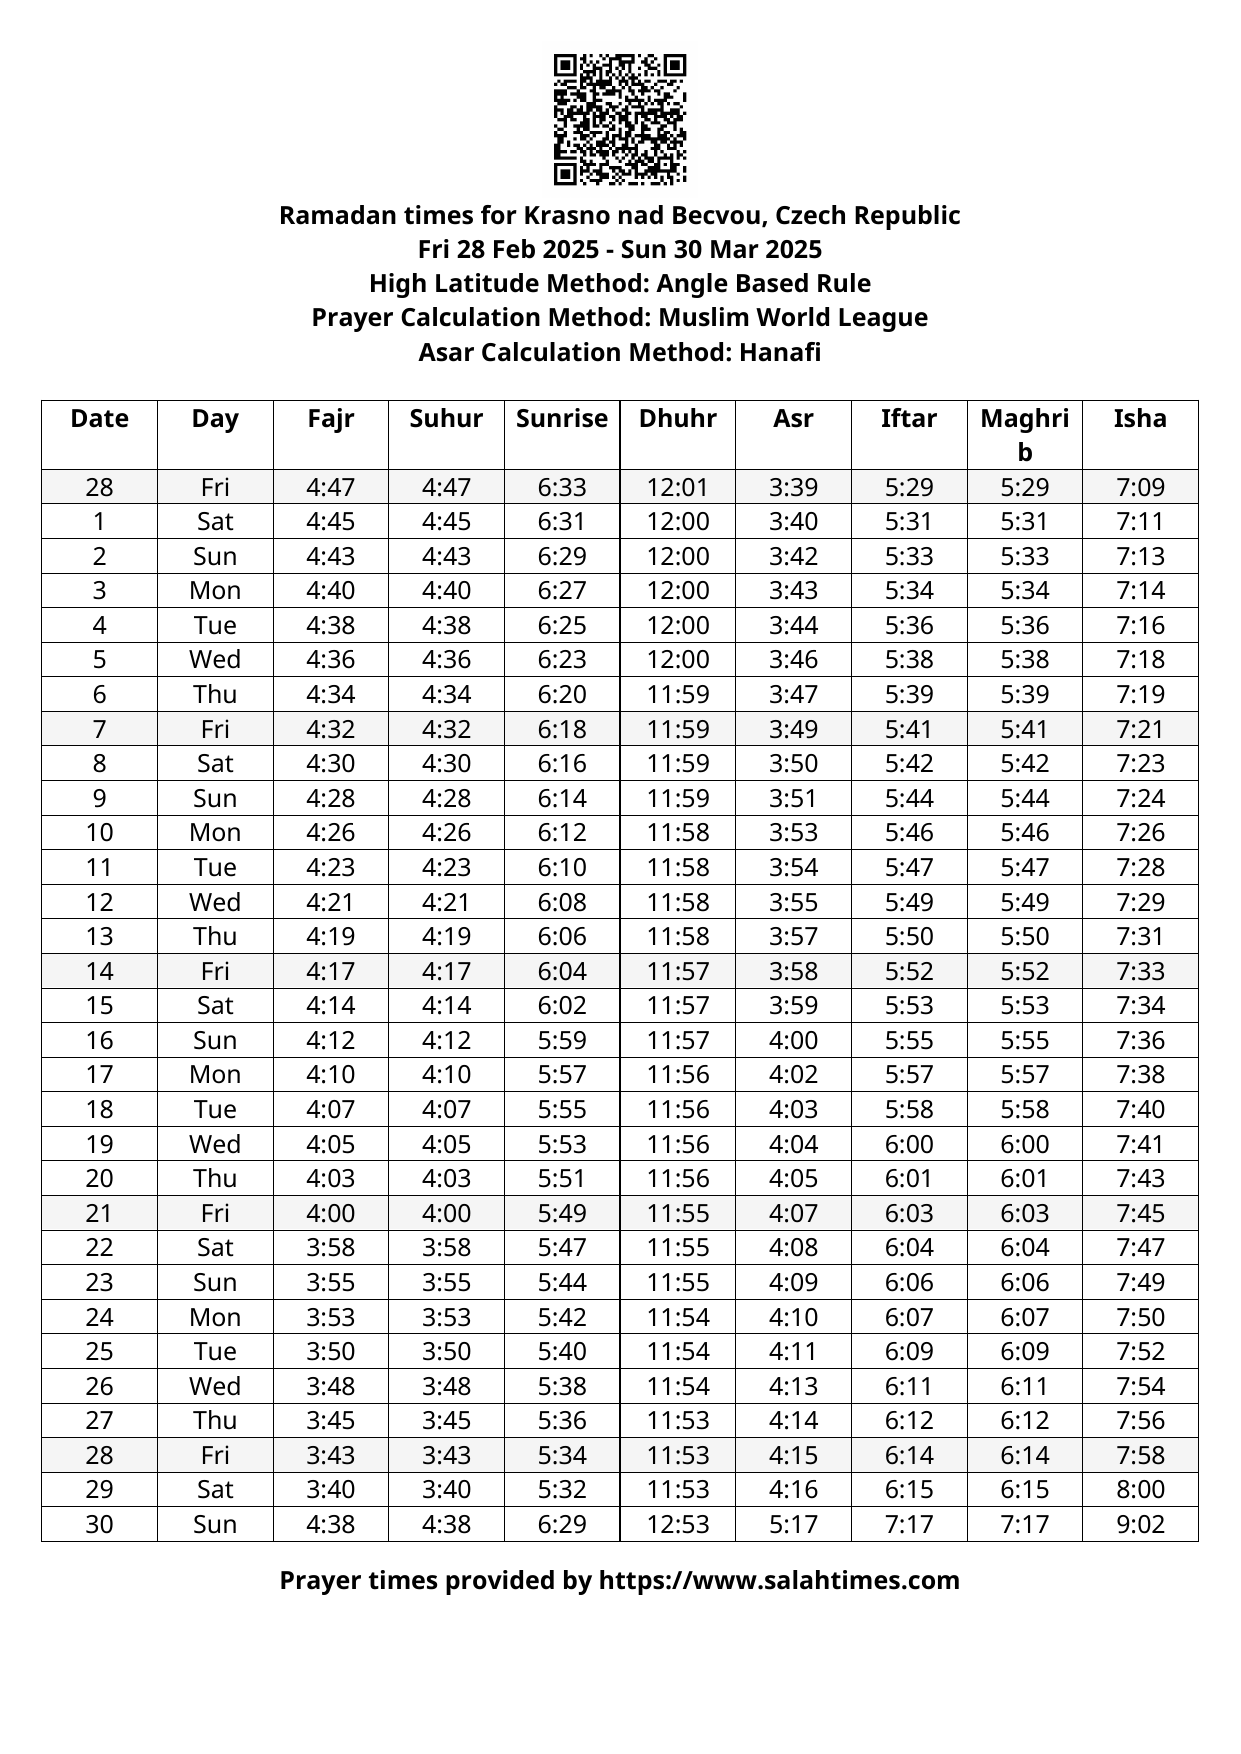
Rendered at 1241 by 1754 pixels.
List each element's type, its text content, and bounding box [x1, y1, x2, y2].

table_cell 5:38 [968, 643, 1082, 676]
table_cell 6:23 [505, 643, 619, 676]
table_cell 12:53 [621, 1507, 735, 1541]
table_cell 7:09 [1083, 470, 1198, 503]
table_cell 5:55 [505, 1092, 619, 1126]
table_cell 3:50 [736, 746, 851, 780]
table_cell 9:02 [1083, 1507, 1198, 1541]
table_cell 4:26 [389, 816, 504, 849]
table_cell 6:09 [968, 1334, 1082, 1368]
table_cell 11:53 [621, 1438, 735, 1472]
table_cell Tue [158, 850, 273, 884]
table_cell Sun [158, 539, 273, 572]
table_cell 3:53 [736, 816, 851, 849]
table_cell 7:23 [1083, 746, 1198, 780]
table_cell 5:29 [968, 470, 1082, 503]
table_cell 4:23 [389, 850, 504, 884]
table_cell 15 [42, 989, 157, 1022]
table_cell 5:39 [968, 677, 1082, 711]
table_cell 11:53 [621, 1473, 735, 1506]
table_header Isha [1083, 401, 1198, 469]
table_cell 7:17 [852, 1507, 967, 1541]
table_cell 7:50 [1083, 1300, 1198, 1333]
table_header Suhur [389, 401, 504, 469]
table_cell 3:48 [274, 1369, 388, 1402]
table_cell 6:11 [968, 1369, 1082, 1402]
table_cell 4:45 [389, 504, 504, 538]
table_cell 7:24 [1083, 781, 1198, 814]
table_cell 5:49 [852, 885, 967, 918]
table_cell Mon [158, 816, 273, 849]
table_cell 10 [42, 816, 157, 849]
table_cell 5:17 [736, 1507, 851, 1541]
table_cell 4:47 [389, 470, 504, 503]
table_cell 7:40 [1083, 1092, 1198, 1126]
table_cell 7:26 [1083, 816, 1198, 849]
table_cell 6:06 [968, 1265, 1082, 1299]
table_cell 6:01 [968, 1161, 1082, 1195]
table_cell 6:27 [505, 574, 619, 607]
table_cell 4:03 [736, 1092, 851, 1126]
table_cell 7:49 [1083, 1265, 1198, 1299]
table_cell 6:10 [505, 850, 619, 884]
table_cell 5:34 [505, 1438, 619, 1472]
table_cell 6:02 [505, 989, 619, 1022]
table_cell 19 [42, 1127, 157, 1160]
table_cell 4:38 [274, 1507, 388, 1541]
table_cell 11:57 [621, 989, 735, 1022]
table_cell 7:33 [1083, 954, 1198, 987]
table_cell 11:54 [621, 1369, 735, 1402]
table_cell 4:04 [736, 1127, 851, 1160]
table_cell 6:00 [968, 1127, 1082, 1160]
table_cell 4:00 [736, 1023, 851, 1057]
table_cell 6:04 [505, 954, 619, 987]
table_cell Sat [158, 746, 273, 780]
table_cell 5:55 [968, 1023, 1082, 1057]
table_cell Wed [158, 1127, 273, 1160]
table_cell 11:59 [621, 781, 735, 814]
table_cell 7:21 [1083, 712, 1198, 745]
table_cell Thu [158, 1404, 273, 1437]
table_cell Sun [158, 1265, 273, 1299]
table_cell 3:51 [736, 781, 851, 814]
table_cell 4:00 [389, 1196, 504, 1229]
table_cell 3:45 [389, 1404, 504, 1437]
table_cell 21 [42, 1196, 157, 1229]
table_cell 5:33 [852, 539, 967, 572]
table_cell 8 [42, 746, 157, 780]
table_cell 11:59 [621, 677, 735, 711]
table_cell 6:09 [852, 1334, 967, 1368]
table_header Fajr [274, 401, 388, 469]
table_cell 4:10 [736, 1300, 851, 1333]
picture [542, 41, 699, 198]
table_cell 5:58 [852, 1092, 967, 1126]
table_cell Sat [158, 1231, 273, 1264]
table_cell Fri [158, 470, 273, 503]
table_header Iftar [852, 401, 967, 469]
table_cell 4:45 [274, 504, 388, 538]
table_cell 3:53 [389, 1300, 504, 1333]
table_cell Sun [158, 1023, 273, 1057]
table_cell 11:55 [621, 1231, 735, 1264]
table_cell 28 [42, 1438, 157, 1472]
table_cell 6 [42, 677, 157, 711]
table_cell 3:58 [736, 954, 851, 987]
table_cell 6:14 [968, 1438, 1082, 1472]
table_cell 4:14 [389, 989, 504, 1022]
table_cell 3:58 [274, 1231, 388, 1264]
table_cell 16 [42, 1023, 157, 1057]
table_cell 4:34 [274, 677, 388, 711]
table_cell 4:28 [274, 781, 388, 814]
table_cell 3:55 [736, 885, 851, 918]
table_cell 11:56 [621, 1058, 735, 1091]
table_cell 11:54 [621, 1300, 735, 1333]
table_cell 3:49 [736, 712, 851, 745]
table_cell Mon [158, 1058, 273, 1091]
table_cell 5:52 [968, 954, 1082, 987]
table_cell 5:49 [968, 885, 1082, 918]
table_cell 11:59 [621, 746, 735, 780]
table_cell 3 [42, 574, 157, 607]
table_cell 7:45 [1083, 1196, 1198, 1229]
table_cell 5:40 [505, 1334, 619, 1368]
table_cell 4:07 [736, 1196, 851, 1229]
table_cell 4:47 [274, 470, 388, 503]
table_cell 3:43 [736, 574, 851, 607]
table_cell 30 [42, 1507, 157, 1541]
table_cell 6:29 [505, 539, 619, 572]
table_cell 24 [42, 1300, 157, 1333]
table_cell 11:58 [621, 816, 735, 849]
table_cell 4:10 [274, 1058, 388, 1091]
table_cell 4:12 [389, 1023, 504, 1057]
table_cell 4:02 [736, 1058, 851, 1091]
table_cell 11:58 [621, 850, 735, 884]
table_cell 7:16 [1083, 608, 1198, 642]
table_cell 6:31 [505, 504, 619, 538]
table_header Sunrise [505, 401, 619, 469]
table_cell Fri [158, 1196, 273, 1229]
table_cell 3:42 [736, 539, 851, 572]
table_cell 6:25 [505, 608, 619, 642]
table_cell 4:40 [389, 574, 504, 607]
table_cell 4:10 [389, 1058, 504, 1091]
table_cell 5:50 [852, 919, 967, 953]
table_cell 5:51 [505, 1161, 619, 1195]
table_cell 5:41 [968, 712, 1082, 745]
table_cell 4:36 [274, 643, 388, 676]
table_cell 5:31 [968, 504, 1082, 538]
table_cell 5:53 [852, 989, 967, 1022]
table_cell 3:50 [274, 1334, 388, 1368]
text Prayer Calculation Method: Muslim World League [42, 300, 1198, 334]
table_header Dhuhr [621, 401, 735, 469]
table_cell 4:23 [274, 850, 388, 884]
table_cell 3:40 [389, 1473, 504, 1506]
table_cell 5:42 [505, 1300, 619, 1333]
table_cell 5:42 [852, 746, 967, 780]
table_cell 4:28 [389, 781, 504, 814]
table_cell 7:14 [1083, 574, 1198, 607]
table_cell 6:15 [968, 1473, 1082, 1506]
table_cell Thu [158, 919, 273, 953]
table_cell 4:08 [736, 1231, 851, 1264]
table_cell 3:48 [389, 1369, 504, 1402]
table_cell 12:00 [621, 504, 735, 538]
table_cell 6:20 [505, 677, 619, 711]
table_cell Mon [158, 574, 273, 607]
table_cell 7:13 [1083, 539, 1198, 572]
table_cell 11 [42, 850, 157, 884]
table_cell 3:47 [736, 677, 851, 711]
table_cell 4:38 [389, 608, 504, 642]
table_cell 6:04 [968, 1231, 1082, 1264]
table_cell 4:12 [274, 1023, 388, 1057]
table_cell 6:16 [505, 746, 619, 780]
table_cell 6:14 [505, 781, 619, 814]
table_cell 4:05 [389, 1127, 504, 1160]
table_cell 12:00 [621, 608, 735, 642]
table_cell 4:30 [274, 746, 388, 780]
text High Latitude Method: Angle Based Rule [42, 266, 1198, 300]
table_cell 3:45 [274, 1404, 388, 1437]
table_cell 7:17 [968, 1507, 1082, 1541]
table_cell 4:09 [736, 1265, 851, 1299]
table_cell 7:29 [1083, 885, 1198, 918]
table_cell 5:36 [505, 1404, 619, 1437]
table_cell 3:55 [274, 1265, 388, 1299]
table_cell 4:17 [274, 954, 388, 987]
table_cell 23 [42, 1265, 157, 1299]
table_cell 9 [42, 781, 157, 814]
table_cell 5:46 [852, 816, 967, 849]
table_cell 5:38 [505, 1369, 619, 1402]
table_cell Tue [158, 1334, 273, 1368]
table_cell 6:04 [852, 1231, 967, 1264]
table_cell 7:36 [1083, 1023, 1198, 1057]
table_cell 5:39 [852, 677, 967, 711]
table_cell 7:18 [1083, 643, 1198, 676]
table_cell 5:34 [852, 574, 967, 607]
table_cell Thu [158, 677, 273, 711]
table_header Asr [736, 401, 851, 469]
table_cell 5:33 [968, 539, 1082, 572]
table_cell 2 [42, 539, 157, 572]
table_cell 14 [42, 954, 157, 987]
table_cell 3:40 [736, 504, 851, 538]
table_cell 4:07 [274, 1092, 388, 1126]
table_cell 4:13 [736, 1369, 851, 1402]
table_cell 5:47 [505, 1231, 619, 1264]
table_cell 7:38 [1083, 1058, 1198, 1091]
table_cell 4:07 [389, 1092, 504, 1126]
table_cell 5:57 [968, 1058, 1082, 1091]
table_cell 6:06 [852, 1265, 967, 1299]
text Ramadan times for Krasno nad Becvou, Czech Republic [42, 198, 1198, 232]
table_cell 6:03 [968, 1196, 1082, 1229]
table_cell 5:53 [505, 1127, 619, 1160]
table_cell 17 [42, 1058, 157, 1091]
table_cell 5:34 [968, 574, 1082, 607]
table_cell 7:34 [1083, 989, 1198, 1022]
table_cell 5:44 [852, 781, 967, 814]
table_cell Sat [158, 989, 273, 1022]
table_cell 6:14 [852, 1438, 967, 1472]
table_cell 11:57 [621, 1023, 735, 1057]
table_cell 5:49 [505, 1196, 619, 1229]
table_cell 4:11 [736, 1334, 851, 1368]
table_cell 11:56 [621, 1127, 735, 1160]
table_cell 5:38 [852, 643, 967, 676]
table_cell 5:50 [968, 919, 1082, 953]
table_cell 3:39 [736, 470, 851, 503]
table_cell 27 [42, 1404, 157, 1437]
table_cell 6:12 [852, 1404, 967, 1437]
table_cell 11:54 [621, 1334, 735, 1368]
table_cell 4:03 [389, 1161, 504, 1195]
table_cell 6:11 [852, 1369, 967, 1402]
table_cell 3:50 [389, 1334, 504, 1368]
table_cell 7 [42, 712, 157, 745]
table_cell Wed [158, 643, 273, 676]
table_cell 6:12 [968, 1404, 1082, 1437]
table_cell 5:55 [852, 1023, 967, 1057]
table_cell 3:58 [389, 1231, 504, 1264]
table_cell 5:42 [968, 746, 1082, 780]
table_cell 4:21 [274, 885, 388, 918]
table_cell Wed [158, 1369, 273, 1402]
table_cell 4:17 [389, 954, 504, 987]
table_cell 7:52 [1083, 1334, 1198, 1368]
table_cell 26 [42, 1369, 157, 1402]
table_header Date [42, 401, 157, 469]
table_cell 7:43 [1083, 1161, 1198, 1195]
table_cell Fri [158, 712, 273, 745]
table_cell 5:47 [968, 850, 1082, 884]
table_cell 4:40 [274, 574, 388, 607]
table_cell 6:33 [505, 470, 619, 503]
table_cell 12:00 [621, 539, 735, 572]
table_cell 4:30 [389, 746, 504, 780]
table_cell 6:07 [852, 1300, 967, 1333]
table_cell 6:06 [505, 919, 619, 953]
table_cell 8:00 [1083, 1473, 1198, 1506]
table_cell 3:40 [274, 1473, 388, 1506]
table_cell 4:05 [736, 1161, 851, 1195]
table_cell 5:46 [968, 816, 1082, 849]
table_cell Thu [158, 1161, 273, 1195]
table_cell 6:29 [505, 1507, 619, 1541]
table_cell 5:59 [505, 1023, 619, 1057]
table_cell 11:58 [621, 919, 735, 953]
table_cell 4:21 [389, 885, 504, 918]
table_cell 20 [42, 1161, 157, 1195]
table_cell 4:14 [274, 989, 388, 1022]
table_cell Tue [158, 1092, 273, 1126]
table_header Maghrib [968, 401, 1082, 469]
table_cell 3:46 [736, 643, 851, 676]
table_cell 5:36 [852, 608, 967, 642]
table_cell 6:15 [852, 1473, 967, 1506]
table_cell 3:59 [736, 989, 851, 1022]
table_cell 3:57 [736, 919, 851, 953]
table_cell 4:16 [736, 1473, 851, 1506]
table_cell 25 [42, 1334, 157, 1368]
table_cell 7:31 [1083, 919, 1198, 953]
text Prayer times provided by https://www.salahtimes.com [42, 1563, 1198, 1597]
table_cell 11:56 [621, 1161, 735, 1195]
table_cell 11:59 [621, 712, 735, 745]
table_cell 5:53 [968, 989, 1082, 1022]
table_cell 5 [42, 643, 157, 676]
table_cell 12:00 [621, 574, 735, 607]
table_cell 5:47 [852, 850, 967, 884]
table_cell 5:31 [852, 504, 967, 538]
table_cell 4:15 [736, 1438, 851, 1472]
table_cell 11:56 [621, 1092, 735, 1126]
table_cell 7:58 [1083, 1438, 1198, 1472]
table_cell 5:32 [505, 1473, 619, 1506]
table_cell 7:41 [1083, 1127, 1198, 1160]
table_cell 6:18 [505, 712, 619, 745]
table_cell 4:43 [274, 539, 388, 572]
table_cell 18 [42, 1092, 157, 1126]
table_cell 5:36 [968, 608, 1082, 642]
table_cell 5:41 [852, 712, 967, 745]
table_cell Tue [158, 608, 273, 642]
table_cell 4:05 [274, 1127, 388, 1160]
table_cell 7:28 [1083, 850, 1198, 884]
table_cell 6:12 [505, 816, 619, 849]
text Asar Calculation Method: Hanafi [42, 334, 1198, 368]
table_cell Sun [158, 1507, 273, 1541]
table_cell 3:43 [389, 1438, 504, 1472]
table_cell 4:36 [389, 643, 504, 676]
table_cell 12:00 [621, 643, 735, 676]
table_cell 29 [42, 1473, 157, 1506]
table_cell 4:32 [389, 712, 504, 745]
table_cell 4:38 [389, 1507, 504, 1541]
table_cell 6:00 [852, 1127, 967, 1160]
table_cell 4:19 [274, 919, 388, 953]
table_cell 7:19 [1083, 677, 1198, 711]
table_cell 4:14 [736, 1404, 851, 1437]
table_cell 4:26 [274, 816, 388, 849]
table_cell 5:57 [852, 1058, 967, 1091]
table_cell Sat [158, 1473, 273, 1506]
table_cell 4:19 [389, 919, 504, 953]
table_cell 5:44 [968, 781, 1082, 814]
table_cell 1 [42, 504, 157, 538]
table_cell Mon [158, 1300, 273, 1333]
table_cell 4 [42, 608, 157, 642]
table_cell 4:34 [389, 677, 504, 711]
table_cell 22 [42, 1231, 157, 1264]
table_cell 11:53 [621, 1404, 735, 1437]
table_cell 7:56 [1083, 1404, 1198, 1437]
table_cell 3:43 [274, 1438, 388, 1472]
table_cell 7:11 [1083, 504, 1198, 538]
table_cell 4:32 [274, 712, 388, 745]
table_cell 6:03 [852, 1196, 967, 1229]
table_cell 6:01 [852, 1161, 967, 1195]
table_cell 11:58 [621, 885, 735, 918]
table_cell 5:44 [505, 1265, 619, 1299]
table_cell 6:08 [505, 885, 619, 918]
table_cell 3:54 [736, 850, 851, 884]
table_cell Wed [158, 885, 273, 918]
table_cell 6:07 [968, 1300, 1082, 1333]
table_cell 12 [42, 885, 157, 918]
table_cell 28 [42, 470, 157, 503]
table_cell 3:53 [274, 1300, 388, 1333]
table_cell 11:57 [621, 954, 735, 987]
table_cell 11:55 [621, 1196, 735, 1229]
table_cell 5:52 [852, 954, 967, 987]
table_cell 4:43 [389, 539, 504, 572]
table_cell 5:57 [505, 1058, 619, 1091]
table_cell 12:01 [621, 470, 735, 503]
table_cell 7:54 [1083, 1369, 1198, 1402]
table_cell Sat [158, 504, 273, 538]
table_cell 3:55 [389, 1265, 504, 1299]
table_cell 13 [42, 919, 157, 953]
table_cell 4:03 [274, 1161, 388, 1195]
table_cell 5:29 [852, 470, 967, 503]
table_cell Fri [158, 1438, 273, 1472]
table_cell 7:47 [1083, 1231, 1198, 1264]
text Fri 28 Feb 2025 - Sun 30 Mar 2025 [42, 232, 1198, 266]
table_cell 11:55 [621, 1265, 735, 1299]
table_cell Fri [158, 954, 273, 987]
table_header Day [158, 401, 273, 469]
table_cell Sun [158, 781, 273, 814]
table_cell 4:00 [274, 1196, 388, 1229]
table_cell 5:58 [968, 1092, 1082, 1126]
table_cell 4:38 [274, 608, 388, 642]
table_cell 3:44 [736, 608, 851, 642]
